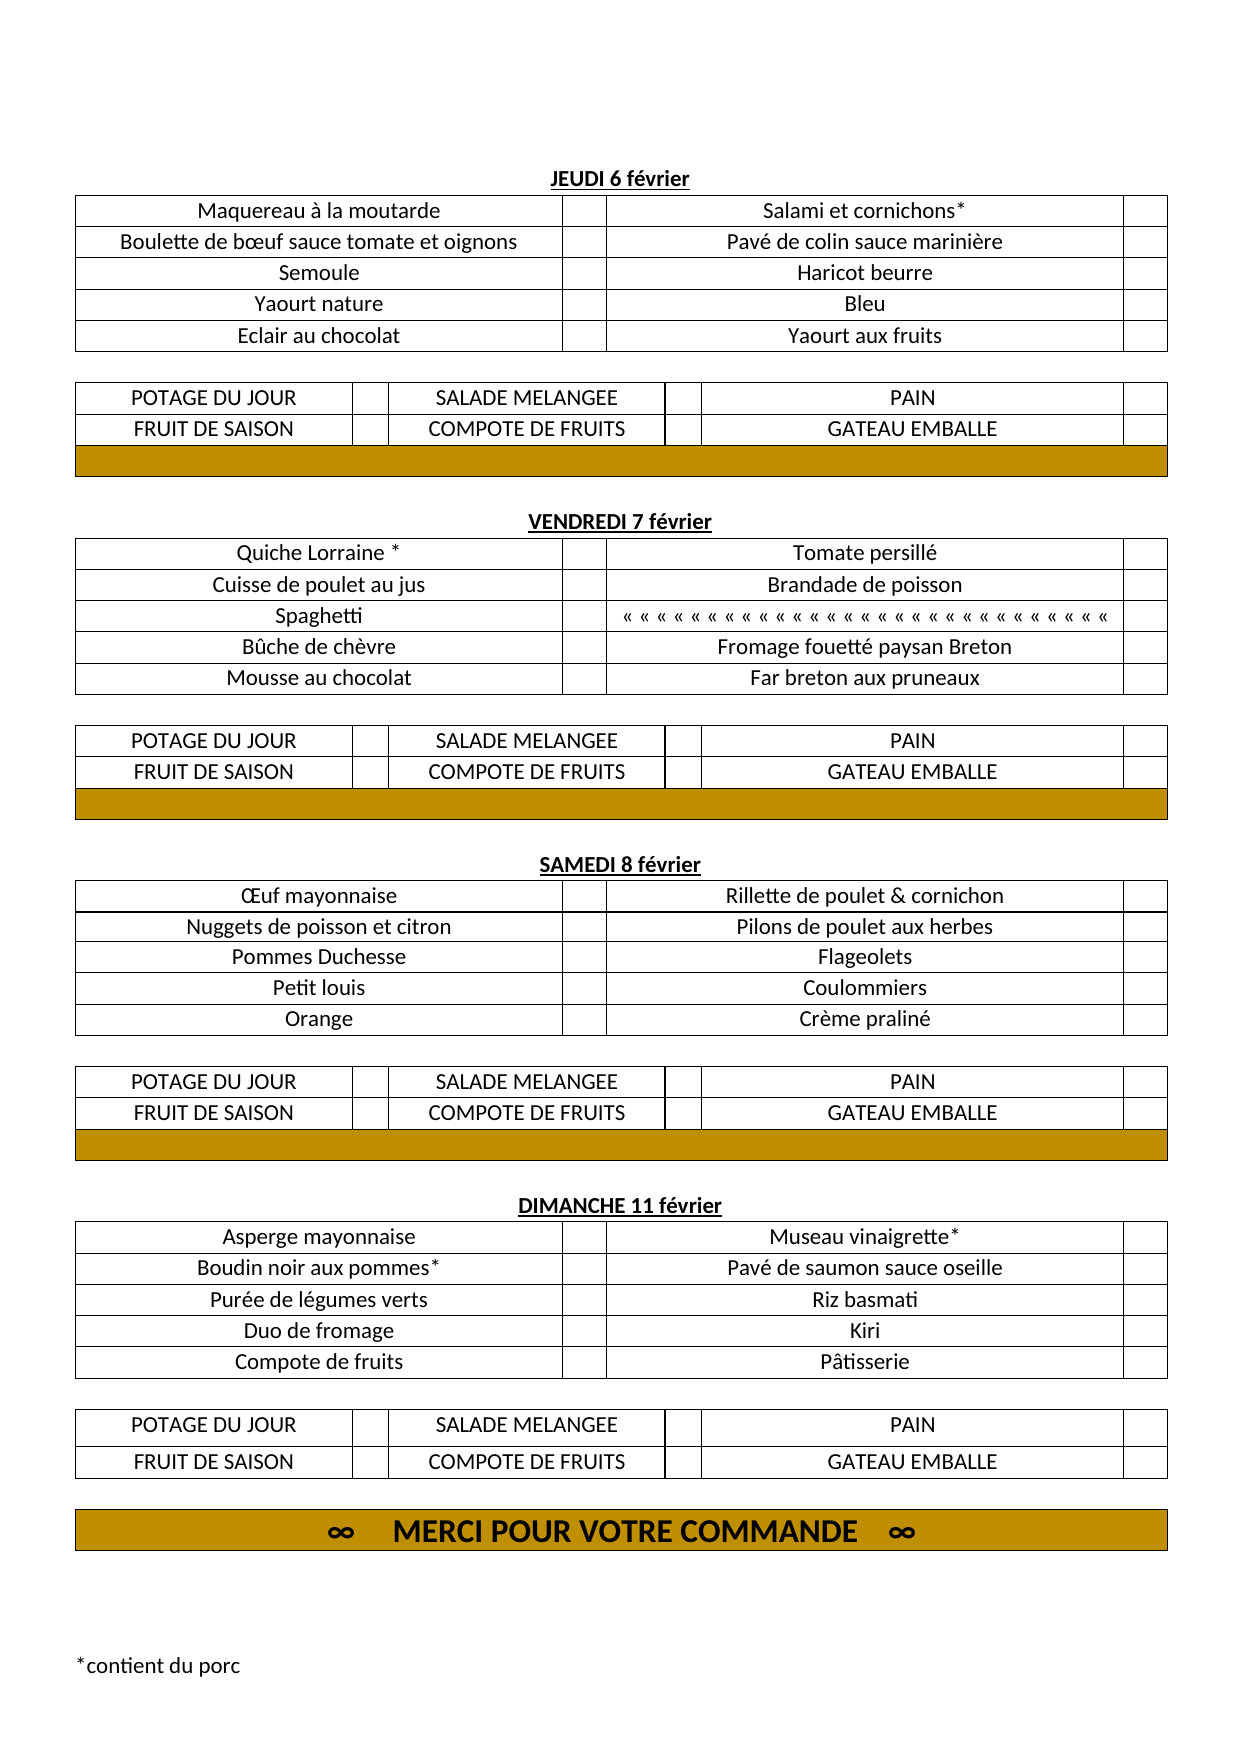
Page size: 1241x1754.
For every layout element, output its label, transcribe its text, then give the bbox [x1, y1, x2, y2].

table_cell Compote de fruits [76, 1347, 562, 1377]
table_cell Bûche de chèvre [76, 632, 562, 662]
table_header [666, 383, 701, 413]
table_header [1124, 383, 1167, 413]
table_cell [563, 290, 606, 320]
table_header Rillette de poulet & cornichon [607, 881, 1123, 911]
table_cell [563, 227, 606, 257]
table_cell [353, 1447, 388, 1477]
table_header SALADE MELANGEE [389, 1067, 664, 1097]
table_cell GATEAU EMBALLE [702, 757, 1123, 787]
table_cell [353, 757, 388, 787]
table_cell Far breton aux pruneaux [607, 664, 1123, 694]
table_cell Eclair au chocolat [76, 321, 562, 351]
table_cell FRUIT DE SAISON [76, 415, 352, 445]
table_cell COMPOTE DE FRUITS [389, 1447, 664, 1477]
table_cell Kiri [607, 1316, 1123, 1346]
table_cell « « « « « « « « « « « « « « « « « « « « « « « « « « « « « [607, 601, 1123, 631]
table_cell [1124, 601, 1167, 631]
table_header SALADE MELANGEE [389, 1410, 664, 1446]
table_cell Pavé de colin sauce marinière [607, 227, 1123, 257]
table_header [666, 726, 701, 756]
table_cell [563, 570, 606, 600]
table_cell Duo de fromage [76, 1316, 562, 1346]
table_header [1124, 196, 1167, 226]
table_cell [563, 601, 606, 631]
table_cell Boudin noir aux pommes* [76, 1254, 562, 1284]
table_header [563, 539, 606, 569]
table_header POTAGE DU JOUR [76, 1410, 352, 1446]
table_cell Boulette de bœuf sauce tomate et oignons [76, 227, 562, 257]
table_header SALADE MELANGEE [389, 383, 664, 413]
table_header [563, 196, 606, 226]
table_cell [1124, 1316, 1167, 1346]
table_cell Pommes Duchesse [76, 942, 562, 972]
table_header Maquereau à la moutarde [76, 196, 562, 226]
table_cell GATEAU EMBALLE [702, 415, 1123, 445]
table_cell Bleu [607, 290, 1123, 320]
table_cell Flageolets [607, 942, 1123, 972]
table_cell [76, 1130, 1167, 1160]
table_cell [563, 632, 606, 662]
table_cell [563, 1254, 606, 1284]
table_cell [1124, 1098, 1167, 1128]
table_header [563, 1222, 606, 1252]
table_cell [563, 973, 606, 1003]
table_cell [353, 415, 388, 445]
table_cell Yaourt aux fruits [607, 321, 1123, 351]
table_header SALADE MELANGEE [389, 726, 664, 756]
table_header Quiche Lorraine * [76, 539, 562, 569]
table_header [1124, 1067, 1167, 1097]
table_cell Fromage fouetté paysan Breton [607, 632, 1123, 662]
table_cell [563, 1347, 606, 1377]
table_cell FRUIT DE SAISON [76, 1098, 352, 1128]
table_cell [563, 942, 606, 972]
table_cell Orange [76, 1005, 562, 1035]
table_cell [1124, 227, 1167, 257]
table_cell [563, 913, 606, 941]
table_header [1124, 539, 1167, 569]
table_cell [1124, 632, 1167, 662]
table_header POTAGE DU JOUR [76, 726, 352, 756]
text DIMANCHE 11 février [75, 1191, 1165, 1219]
table_cell [1124, 973, 1167, 1003]
table_header Salami et cornichons* [607, 196, 1123, 226]
table_cell [563, 1005, 606, 1035]
table_cell Cuisse de poulet au jus [76, 570, 562, 600]
table_header [1124, 1410, 1167, 1446]
table_header PAIN [702, 726, 1123, 756]
table_header [353, 1067, 388, 1097]
table_cell [76, 446, 1167, 476]
text JEUDI 6 février [75, 164, 1165, 192]
table_header [353, 726, 388, 756]
table_cell [353, 1098, 388, 1128]
table_header Tomate persillé [607, 539, 1123, 569]
table_cell [563, 321, 606, 351]
table_header [1124, 881, 1167, 911]
table_cell [1124, 1347, 1167, 1377]
table_header [1124, 1222, 1167, 1252]
table_cell [1124, 1285, 1167, 1315]
table_cell [1124, 321, 1167, 351]
table_cell [1124, 1447, 1167, 1477]
table_header [666, 1067, 701, 1097]
table_cell [666, 1098, 701, 1128]
table_header [353, 383, 388, 413]
table_cell Purée de légumes verts [76, 1285, 562, 1315]
table_cell Spaghetti [76, 601, 562, 631]
table_cell [1124, 664, 1167, 694]
table_cell [563, 1316, 606, 1346]
table_cell Crème praliné [607, 1005, 1123, 1035]
table_cell Pavé de saumon sauce oseille [607, 1254, 1123, 1284]
table_cell FRUIT DE SAISON [76, 757, 352, 787]
table_cell [666, 415, 701, 445]
table_cell [563, 1285, 606, 1315]
table_header PAIN [702, 1067, 1123, 1097]
table_header [563, 881, 606, 911]
table_cell Semoule [76, 258, 562, 288]
table_header POTAGE DU JOUR [76, 383, 352, 413]
table_header ∞ MERCI POUR VOTRE COMMANDE ∞ [76, 1510, 1167, 1550]
table_cell FRUIT DE SAISON [76, 1447, 352, 1477]
table_cell Haricot beurre [607, 258, 1123, 288]
table_header PAIN [702, 1410, 1123, 1446]
table_header Museau vinaigrette* [607, 1222, 1123, 1252]
table_cell Mousse au chocolat [76, 664, 562, 694]
table_cell COMPOTE DE FRUITS [389, 1098, 664, 1128]
table_cell Petit louis [76, 973, 562, 1003]
table_cell Pilons de poulet aux herbes [607, 913, 1123, 941]
table_cell Coulommiers [607, 973, 1123, 1003]
table_cell COMPOTE DE FRUITS [389, 415, 664, 445]
table_header [666, 1410, 701, 1446]
table_cell [76, 789, 1167, 819]
table_cell Riz basmati [607, 1285, 1123, 1315]
table_cell [1124, 290, 1167, 320]
table_cell Brandade de poisson [607, 570, 1123, 600]
table_cell [666, 757, 701, 787]
table_cell [1124, 942, 1167, 972]
table_cell [563, 664, 606, 694]
table_cell [563, 258, 606, 288]
table_header POTAGE DU JOUR [76, 1067, 352, 1097]
table_header PAIN [702, 383, 1123, 413]
table_header Asperge mayonnaise [76, 1222, 562, 1252]
table_cell [1124, 570, 1167, 600]
table_cell [1124, 913, 1167, 941]
table_cell [1124, 757, 1167, 787]
table_cell [1124, 415, 1167, 445]
text VENDREDI 7 février [75, 507, 1165, 535]
table_cell [1124, 1254, 1167, 1284]
table_header Œuf mayonnaise [76, 881, 562, 911]
table_cell [1124, 1005, 1167, 1035]
table_header [353, 1410, 388, 1446]
text SAMEDI 8 février [75, 850, 1165, 878]
table_cell [1124, 258, 1167, 288]
table_cell Yaourt nature [76, 290, 562, 320]
table_cell COMPOTE DE FRUITS [389, 757, 664, 787]
table_cell [666, 1447, 701, 1477]
table_cell Pâtisserie [607, 1347, 1123, 1377]
table_cell GATEAU EMBALLE [702, 1098, 1123, 1128]
table_header [1124, 726, 1167, 756]
table_cell Nuggets de poisson et citron [76, 913, 562, 941]
table_cell GATEAU EMBALLE [702, 1447, 1123, 1477]
